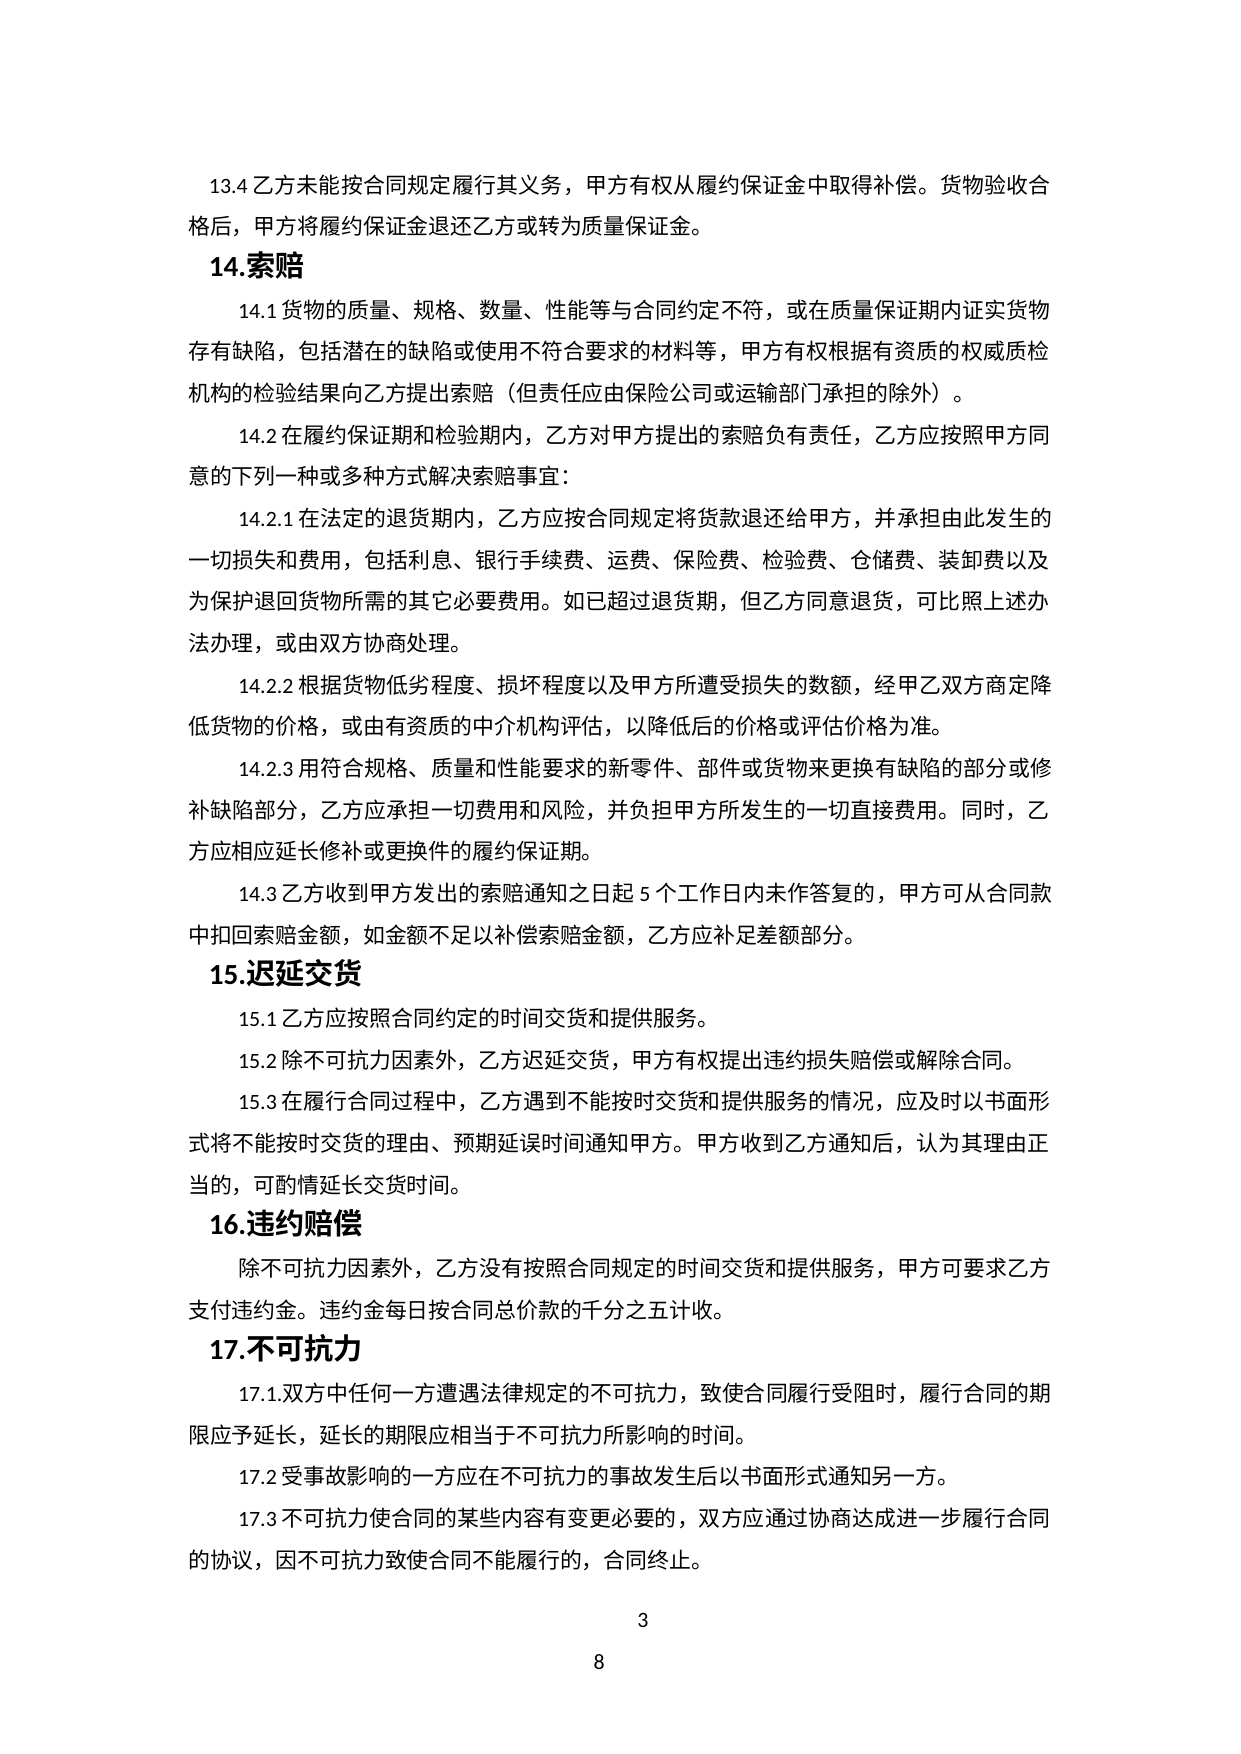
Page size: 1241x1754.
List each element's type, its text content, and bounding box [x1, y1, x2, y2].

text 17.不可抗力 [188, 1326, 1052, 1368]
text 14.2.2根据货物低劣程度、损坏程度以及甲方所遭受损失的数额，经甲乙双方商定降低货物的价格，或由有资质的中介机构评估，以降低后的价格或评估价格为准。 [188, 660, 1052, 743]
text 14.索赔 [188, 243, 1052, 285]
text 除不可抗力因素外，乙方没有按照合同规定的时间交货和提供服务，甲方可要求乙方支付违约金。违约金每日按合同总价款的千分之五计收。 [188, 1243, 1052, 1326]
text 13.4乙方未能按合同规定履行其义务，甲方有权从履约保证金中取得补偿。货物验收合格后，甲方将履约保证金退还乙方或转为质量保证金。 [188, 160, 1052, 243]
text 15.1 乙方应按照合同约定的时间交货和提供服务。 [188, 993, 1052, 1035]
text 14.2在履约保证期和检验期内，乙方对甲方提出的索赔负有责任，乙方应按照甲方同意的下列一种或多种方式解决索赔事宜： [188, 410, 1052, 493]
text 15.2 除不可抗力因素外，乙方迟延交货，甲方有权提出违约损失赔偿或解除合同。 [188, 1035, 1052, 1076]
text 14.3乙方收到甲方发出的索赔通知之日起5个工作日内未作答复的，甲方可从合同款中扣回索赔金额，如金额不足以补偿索赔金额，乙方应补足差额部分。 [188, 868, 1052, 951]
text 15.3在履行合同过程中，乙方遇到不能按时交货和提供服务的情况，应及时以书面形式将不能按时交货的理由、预期延误时间通知甲方。甲方收到乙方通知后，认为其理由正当的，可酌情延长交货时间。 [188, 1076, 1052, 1201]
text 17.3不可抗力使合同的某些内容有变更必要的，双方应通过协商达成进一步履行合同的协议，因不可抗力致使合同不能履行的，合同终止。 [188, 1493, 1052, 1576]
text 14.2.1在法定的退货期内，乙方应按合同规定将货款退还给甲方，并承担由此发生的一切损失和费用，包括利息、银行手续费、运费、保险费、检验费、仓储费、装卸费以及为保护退回货物所需的其它必要费用。如已超过退货期，但乙方同意退货，可比照上述办法办理，或由双方协商处理。 [188, 493, 1052, 660]
text 14.2.3用符合规格、质量和性能要求的新零件、部件或货物来更换有缺陷的部分或修补缺陷部分，乙方应承担一切费用和风险，并负担甲方所发生的一切直接费用。同时，乙方应相应延长修补或更换件的履约保证期。 [188, 743, 1052, 868]
text 16.违约赔偿 [188, 1201, 1052, 1243]
text 15.迟延交货 [188, 951, 1052, 993]
text 14.1货物的质量、规格、数量、性能等与合同约定不符，或在质量保证期内证实货物存有缺陷，包括潜在的缺陷或使用不符合要求的材料等，甲方有权根据有资质的权威质检机构的检验结果向乙方提出索赔（但责任应由保险公司或运输部门承担的除外）。 [188, 285, 1052, 410]
text 17.2受事故影响的一方应在不可抗力的事故发生后以书面形式通知另一方。 [188, 1451, 1052, 1493]
text 17.1.双方中任何一方遭遇法律规定的不可抗力，致使合同履行受阻时，履行合同的期限应予延长，延长的期限应相当于不可抗力所影响的时间。 [188, 1368, 1052, 1451]
